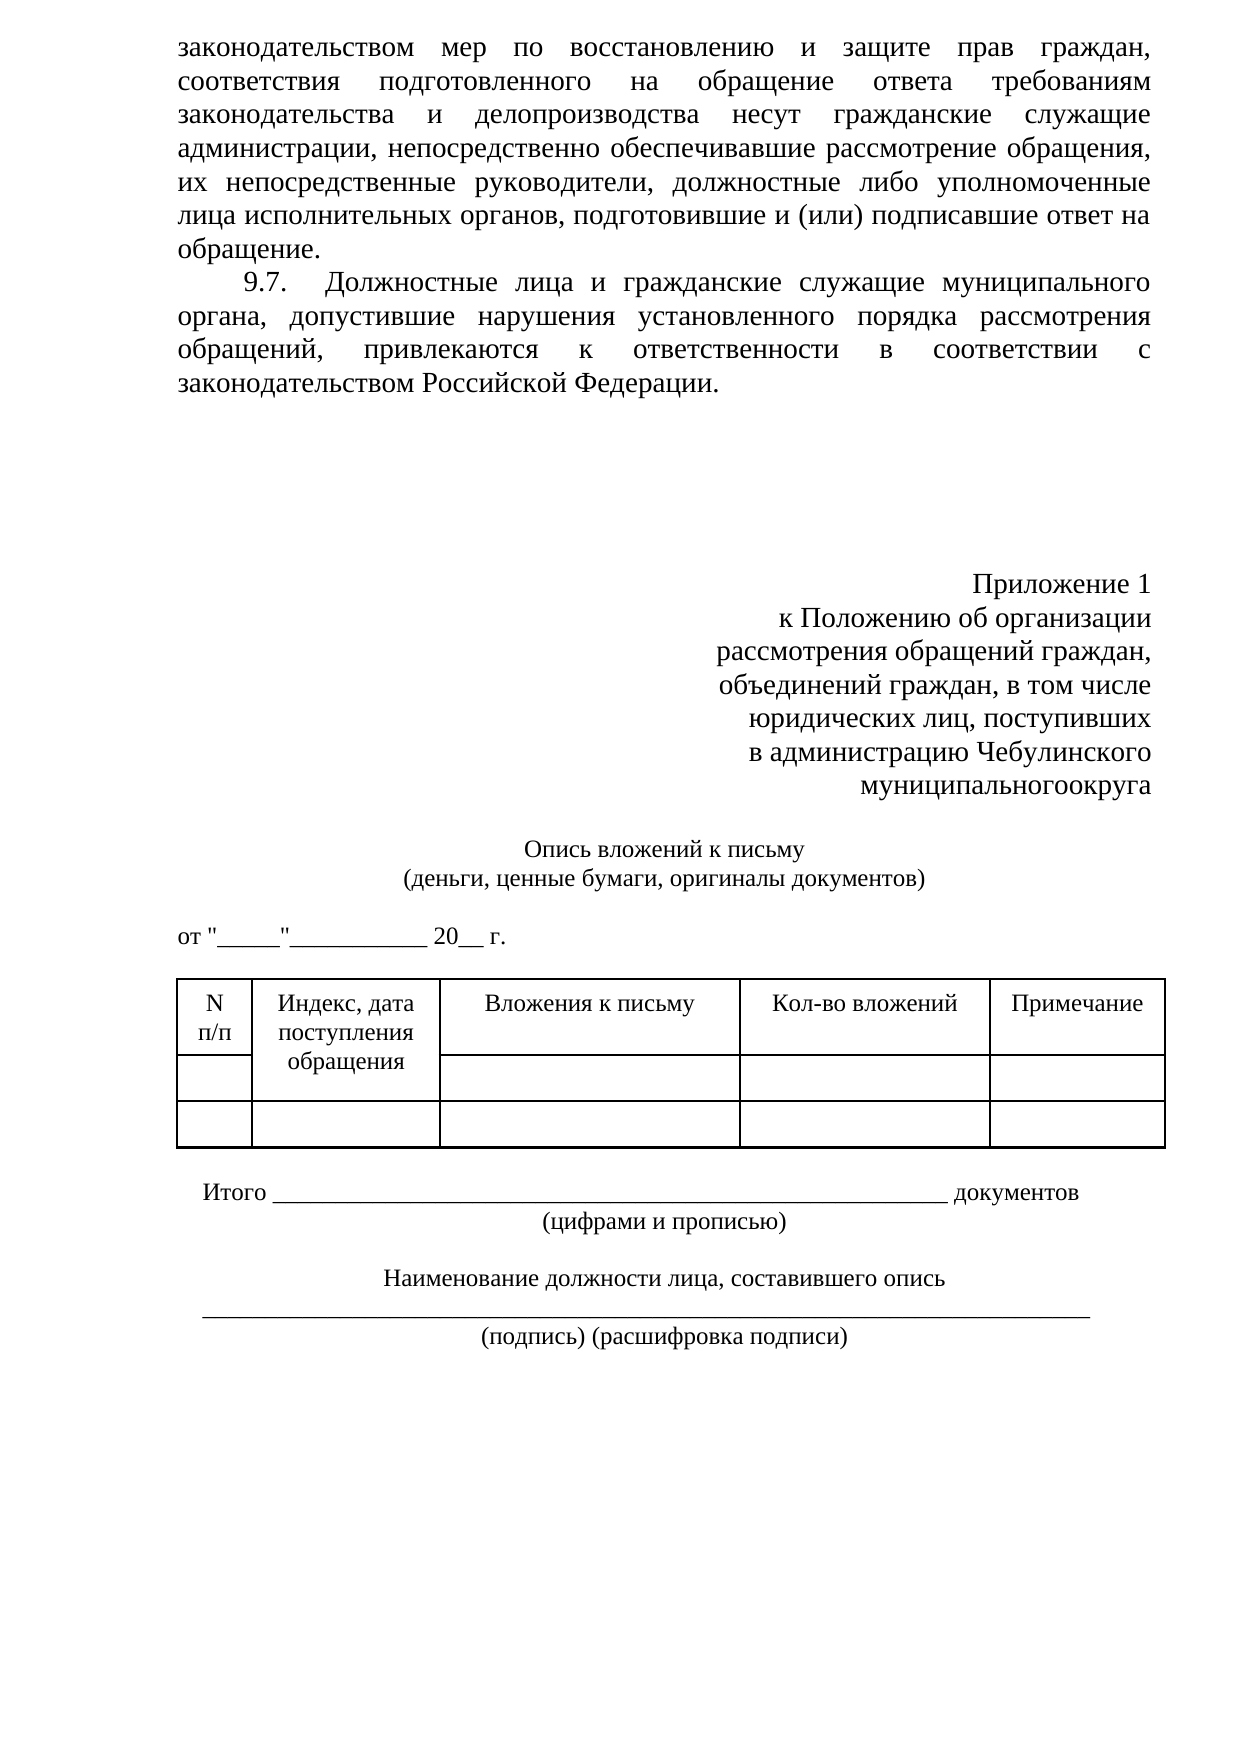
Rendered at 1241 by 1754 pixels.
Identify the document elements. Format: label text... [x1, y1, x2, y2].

text _______________________________________________________________________ [177, 1292, 1152, 1321]
table_header Кол-во вложений [741, 980, 989, 1053]
table_cell [178, 1102, 251, 1146]
table_header N п/п [178, 980, 251, 1053]
table_header Вложения к письму [441, 980, 739, 1053]
table_cell [253, 1102, 439, 1146]
text от "_____"___________ 20__ г. [177, 921, 1152, 949]
table_cell [441, 1102, 739, 1146]
table_cell [991, 1056, 1164, 1100]
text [177, 29, 1152, 264]
text 9.7. Должностные лица и гражданские служащие муниципального органа, допустившие нарушения установленного порядка рассмотрения обращений, привлекаются к ответственности в соответствии с законодательством Российской Федерации. [177, 264, 1152, 398]
table_cell [991, 1102, 1164, 1146]
text рассмотрения обращений граждан, [177, 633, 1152, 667]
text в администрацию Чебулинского [177, 734, 1152, 767]
table_cell [741, 1056, 989, 1100]
text (цифрами и прописью) [177, 1206, 1152, 1235]
text муниципальногоокруга [177, 767, 1152, 801]
text Приложение 1 [177, 566, 1152, 600]
text Опись вложений к письму [177, 834, 1152, 863]
text Итого ______________________________________________________ документов [177, 1177, 1152, 1206]
table_header Примечание [991, 980, 1164, 1053]
table_cell [441, 1056, 739, 1100]
table_header Индекс, дата поступления обращения [253, 980, 439, 1100]
text (подпись) (расшифровка подписи) [177, 1321, 1152, 1350]
text объединений граждан, в том числе [177, 667, 1152, 700]
text (деньги, ценные бумаги, оригиналы документов) [177, 863, 1152, 892]
text Наименование должности лица, составившего опись [177, 1263, 1152, 1292]
table_cell [178, 1056, 251, 1100]
text юридических лиц, поступивших [177, 700, 1152, 734]
table_cell [741, 1102, 989, 1146]
text к Положению об организации [177, 600, 1152, 633]
